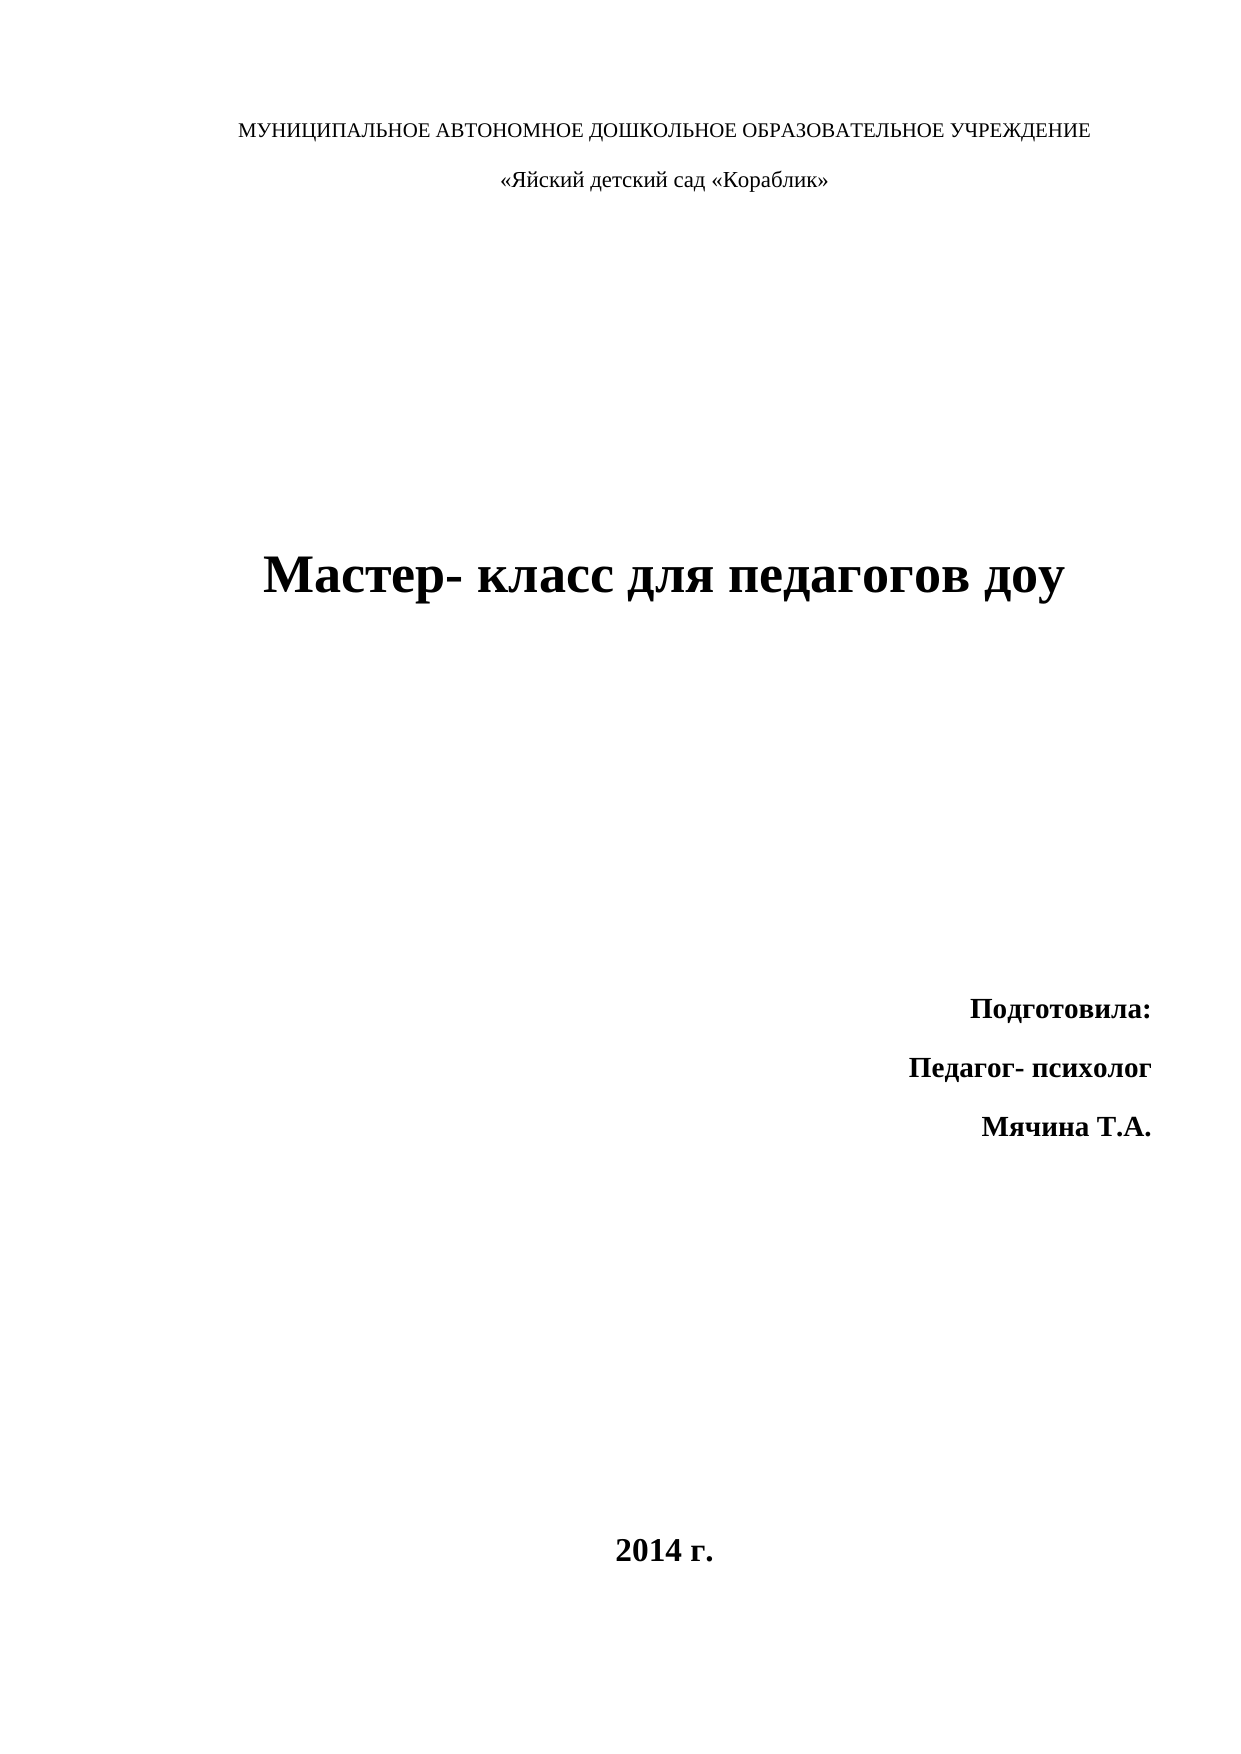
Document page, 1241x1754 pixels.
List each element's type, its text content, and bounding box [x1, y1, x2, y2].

text МУНИЦИПАЛЬНОЕ АВТОНОМНОЕ ДОШКОЛЬНОЕ ОБРАЗОВАТЕЛЬНОЕ УЧРЕЖДЕНИЕ [177, 118, 1152, 142]
text Подготовила: [177, 991, 1152, 1024]
text . [177, 1531, 1152, 1569]
text Мячина Т.А. [177, 1109, 1152, 1143]
text «Яйский детский сад «Кораблик» [177, 167, 1152, 193]
text Педагог- психолог [177, 1050, 1152, 1084]
text Мастер- класс для педагогов доу [177, 542, 1152, 604]
